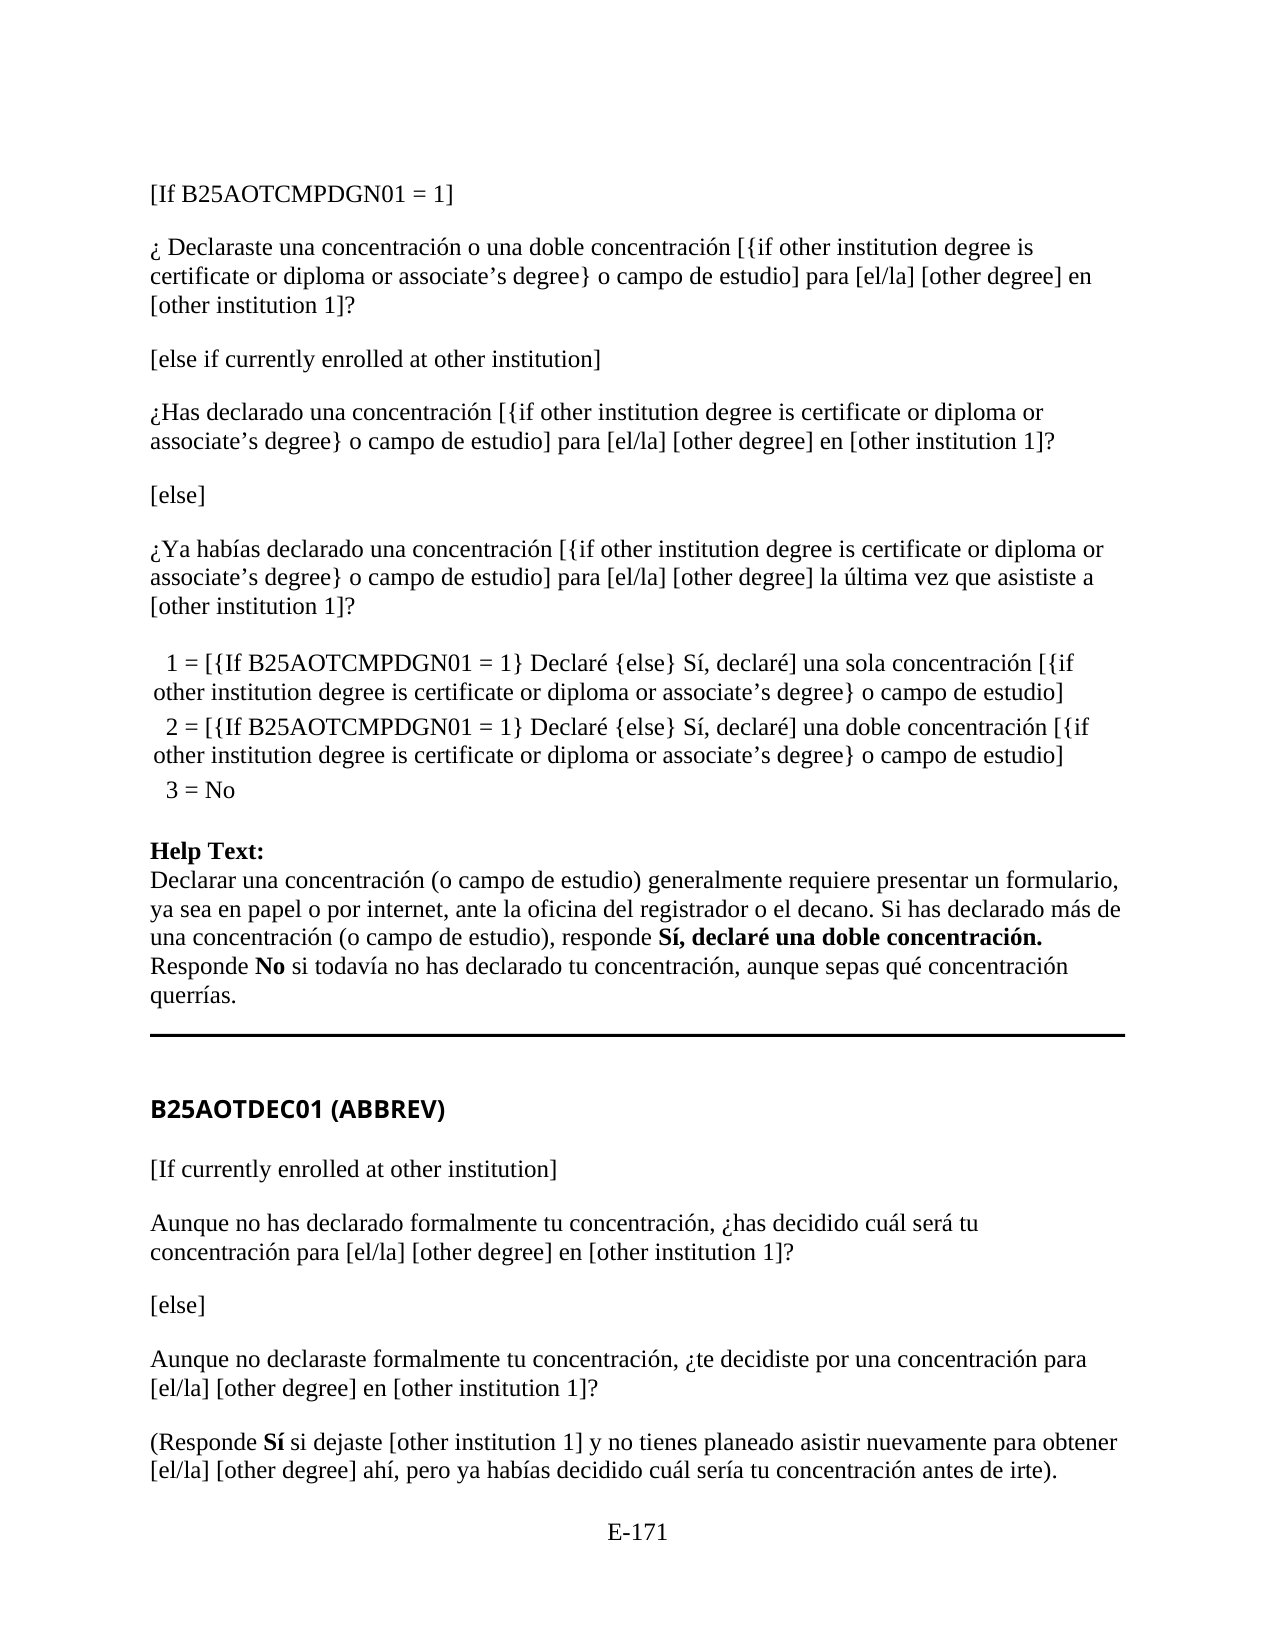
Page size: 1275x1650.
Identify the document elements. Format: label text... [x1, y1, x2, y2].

text ¿Ya habías declarado una concentración [{if other institution degree is certificate or diploma or associate’s degree} o campo de estudio] para [el/la] [other degree] la última vez que asististe a [other institution 1]? [150, 534, 1125, 620]
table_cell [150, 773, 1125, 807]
text [else if currently enrolled at other institution] [150, 344, 1125, 372]
text Aunque no has declarado formalmente tu concentración, ¿has decidido cuál será tu concentración para [el/la] [other degree] en [other institution 1]? [150, 1208, 1125, 1265]
text (Responde Sí si dejaste [other institution 1] y no tienes planeado asistir nuevamente para obtener [el/la] [other degree] ahí, pero ya habías decidido cuál sería tu concentración antes de irte). [150, 1427, 1125, 1484]
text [150, 150, 1125, 207]
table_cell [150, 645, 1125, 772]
text ¿Has declarado una concentración [{if other institution degree is certificate or diploma or associate’s degree} o campo de estudio] para [el/la] [other degree] en [other institution 1]? [150, 397, 1125, 455]
text ¿ Declaraste una concentración o una doble concentración [{if other institution degree is certificate or diploma or associate’s degree} o campo de estudio] para [el/la] [other degree] en [other institution 1]? [150, 232, 1125, 319]
text [else] [150, 480, 1125, 509]
text [else] [150, 1290, 1125, 1319]
text Aunque no declaraste formalmente tu concentración, ¿te decidiste por una concentración para [el/la] [other degree] en [other institution 1]? [150, 1344, 1125, 1402]
text B25AOTDEC01 (ABBREV) [If currently enrolled at other institution] [150, 1062, 1125, 1183]
text Help Text: Declarar una concentración (o campo de estudio) generalmente requiere presentar un formulario, ya sea en papel o por internet, ante la oficina del registrador o el decano. Si has declarado más de una concentración (o campo de estudio), responde Sí, declaré una doble concentración. Responde No si todavía no has declarado tu concentración, aunque sepas qué concentración querrías. [150, 807, 1125, 1009]
